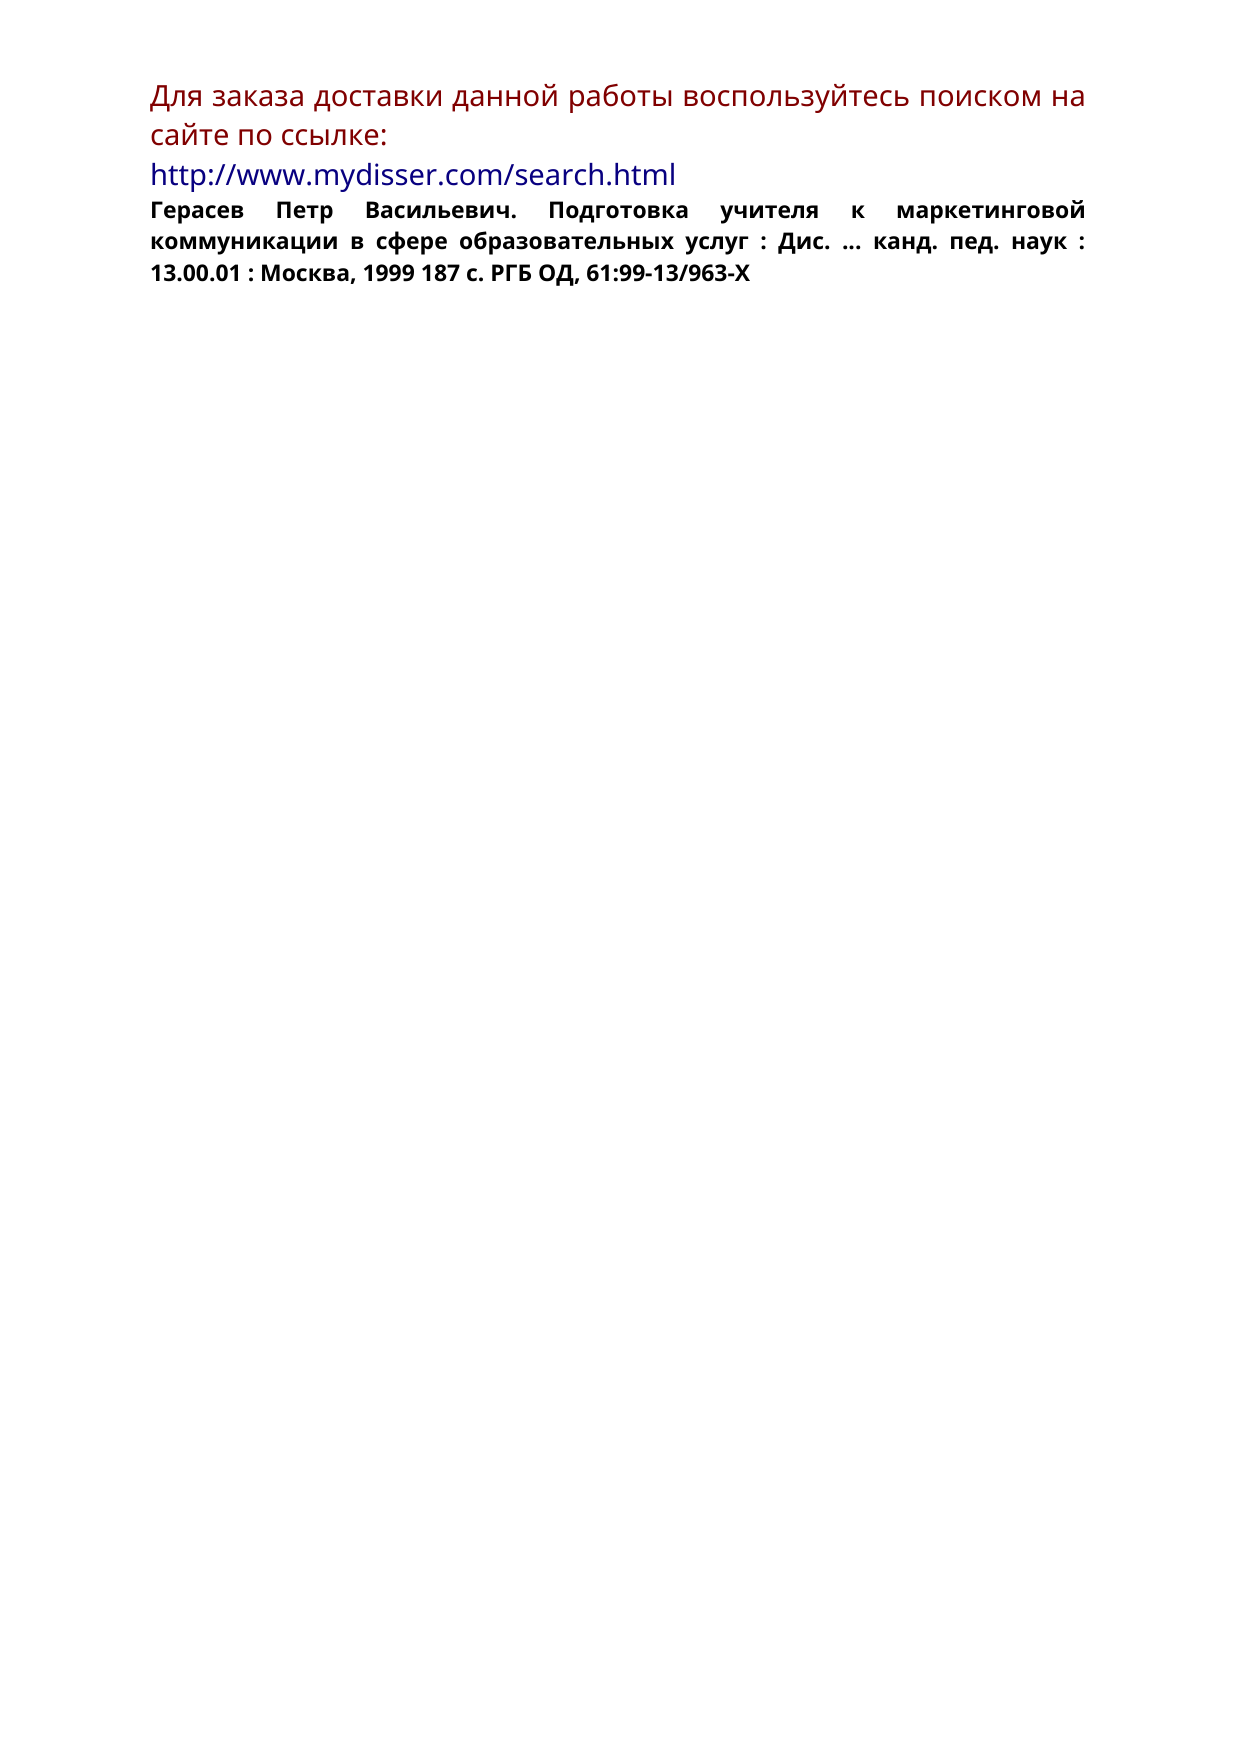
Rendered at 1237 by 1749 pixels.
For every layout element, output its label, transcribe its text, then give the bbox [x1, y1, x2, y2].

text Герасев Петр Васильевич. Подготовка учителя к маркетинговой коммуникации в сфере образовательных услуг : Дис. ... канд. пед. наук : 13.00.01 : Москва, 1999 187 c. РГБ ОД, 61:99-13/963-X [150, 194, 1086, 288]
